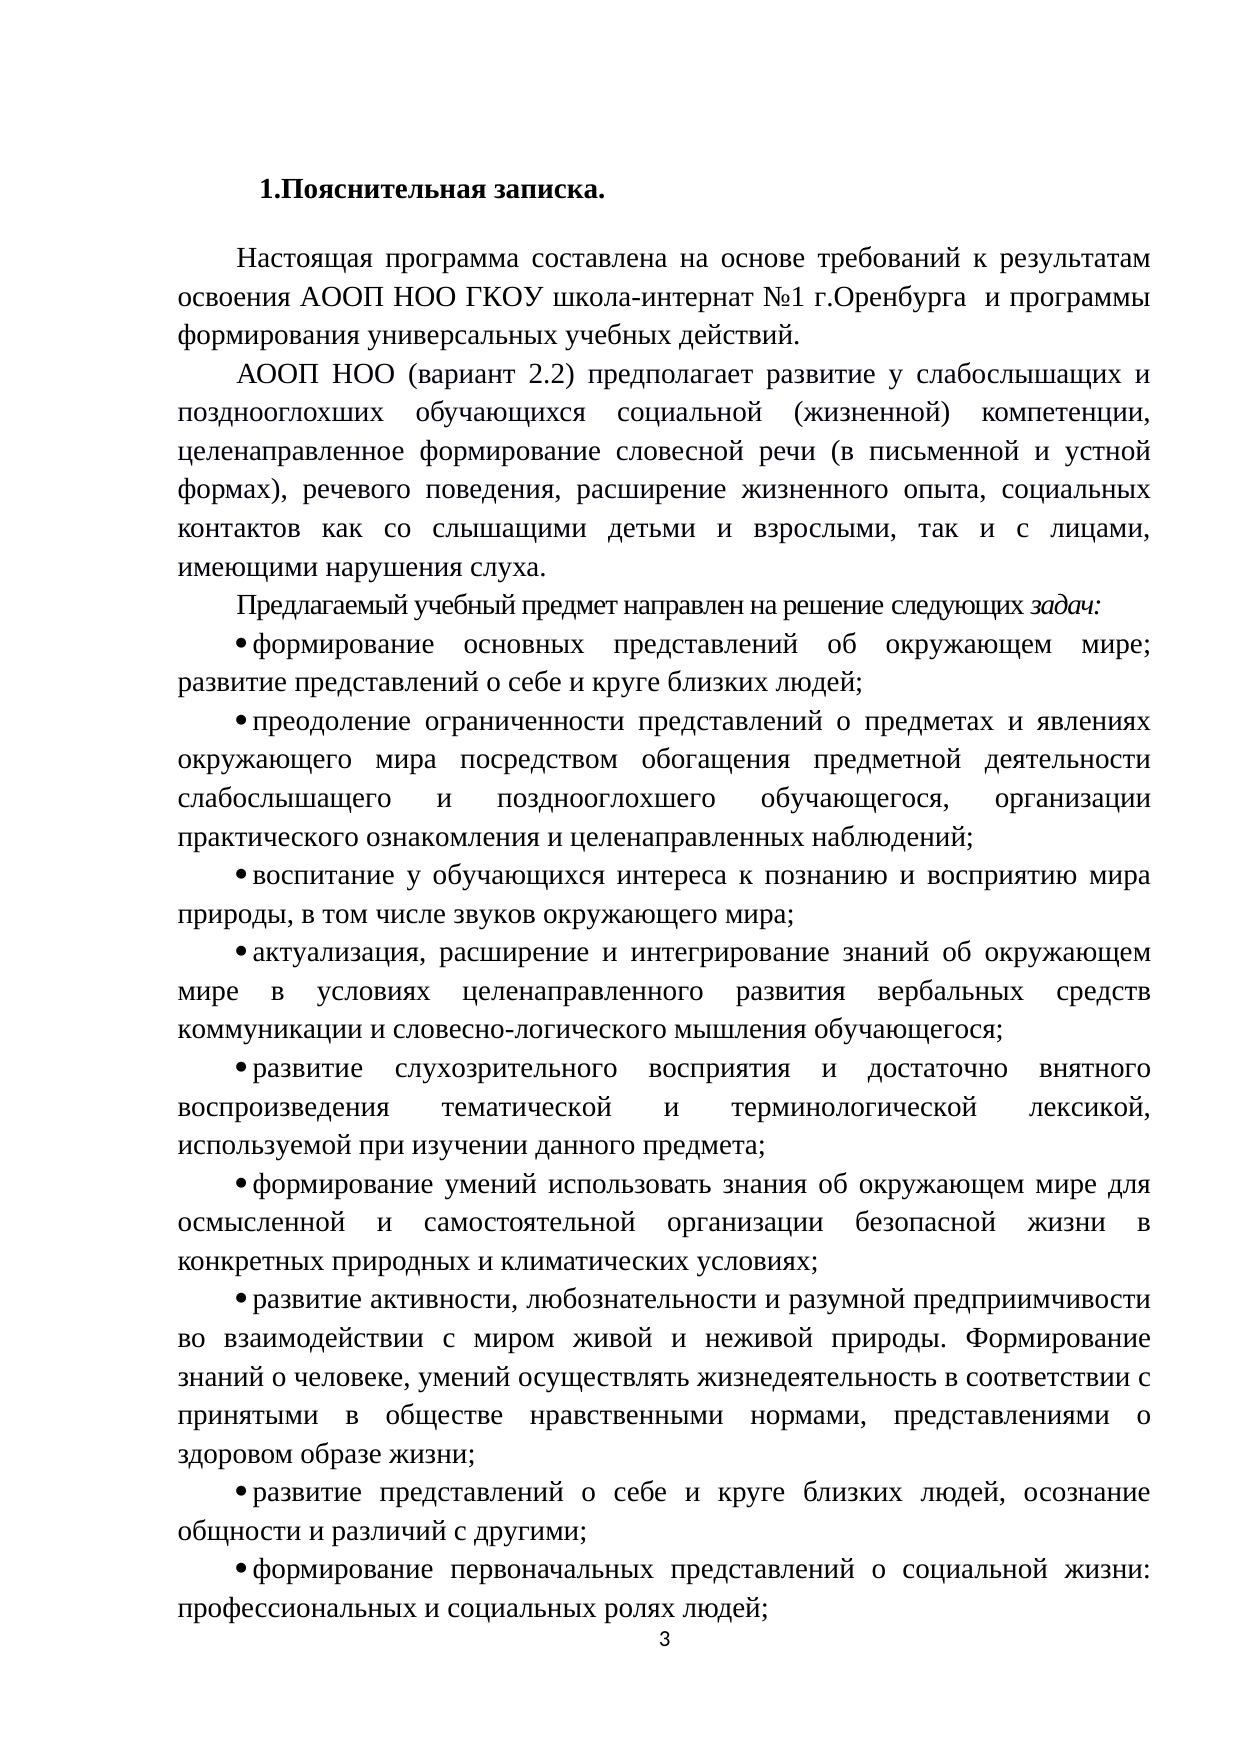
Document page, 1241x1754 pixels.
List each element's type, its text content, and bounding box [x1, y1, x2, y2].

list преодоление ограниченности представлений о предметах и явлениях окружающего мира посредством обогащения предметной деятельности слабослышащего и позднооглохшего обучающегося, организации практического ознакомления и целенаправленных наблюдений; [177, 703, 1152, 852]
list формирование первоначальных представлений о социальной жизни: профессиональных и социальных ролях людей; [177, 1552, 1152, 1624]
list Настоящая программа составлена на основе требований к результатам освоения АООП НОО ГКОУ школа-интернат №1 г.Оренбурга и программы формирования универсальных учебных действий. [177, 240, 1152, 351]
list воспитание у обучающихся интереса к познанию и восприятию мира природы, в том числе звуков окружающего мира; [177, 857, 1152, 929]
list формирование основных представлений об окружающем мире; развитие представлений о себе и круге близких людей; [177, 626, 1152, 698]
list актуализация, расширение и интегрирование знаний об окружающем мире в условиях целенаправленного развития вербальных средств коммуникации и словесно-логического мышления обучающегося; [177, 934, 1152, 1045]
list формирование умений использовать знания об окружающем мире для осмысленной и самостоятельной организации безопасной жизни в конкретных природных и климатических условиях; [177, 1166, 1152, 1277]
text Предлагаемый учебный предмет направлен на решение следующих задач: [177, 587, 1149, 621]
list развитие представлений о себе и круге близких людей, осознание общности и различий с другими; [177, 1474, 1152, 1547]
text АООП НОО (вариант 2.2) предполагает развитие у слабослышащих и позднооглохших обучающихся социальной (жизненной) компетенции, целенаправленное формирование словесной речи (в письменной и устной формах), речевого поведения, расширение жизненного опыта, социальных контактов как со слышащими детьми и взрослыми, так и с лицами, имеющими нарушения слуха. [177, 356, 1152, 582]
list развитие слухозрительного восприятия и достаточно внятного воспроизведения тематической и терминологической лексикой, используемой при изучении данного предмета; [177, 1050, 1152, 1161]
list 1.Пояснительная записка. [259, 171, 1152, 205]
list развитие активности, любознательности и разумной предприимчивости во взаимодействии с миром живой и неживой природы. Формирование знаний о человеке, умений осуществлять жизнедеятельность в соответствии с принятыми в обществе нравственными нормами, представлениями о здоровом образе жизни; [177, 1282, 1152, 1469]
